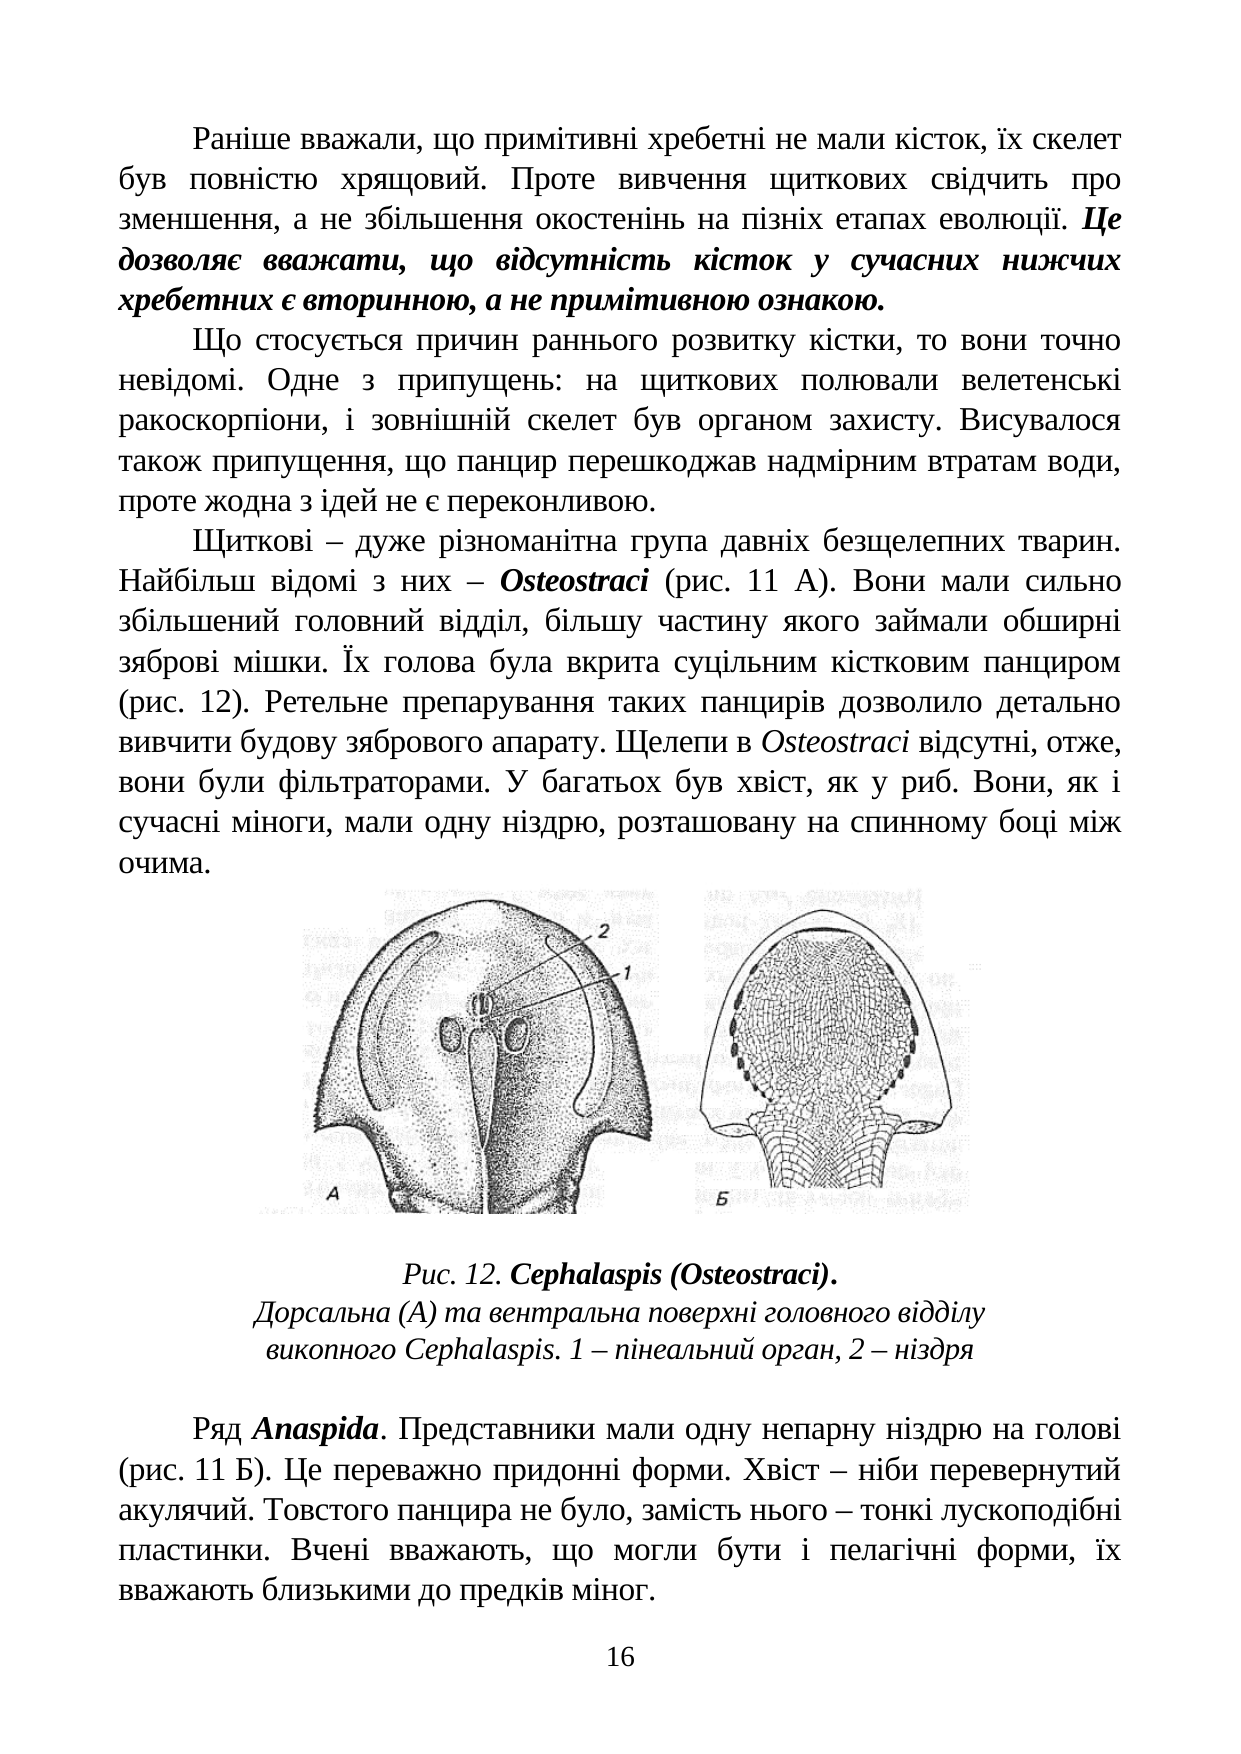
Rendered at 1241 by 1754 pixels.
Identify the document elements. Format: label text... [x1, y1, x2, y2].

text Рис. 12. Cephalaspis (Osteostraci). [118, 1255, 1122, 1291]
text Раніше вважали, що примітивні хребетні не мали кісток, їх скелет був повністю хрящовий. Проте вивчення щиткових свідчить про зменшення, а не збільшення окостенінь на пізніх етапах еволюції. Це дозволяє вважати, що відсутність кісток у сучасних нижчих хребетних є вторинною, а не примітивною ознакою. [118, 118, 1122, 317]
text Що стосується причин раннього розвитку кістки, то вони точно невідомі. Одне з припущень: на щиткових полювали велетенські ракоскорпіони, і зовнішній скелет був органом захисту. Висувалося також припущення, що панцир перешкоджав надмірним втратам води, проте жодна з ідей не є переконливою. [118, 319, 1122, 518]
text Ряд Anaspida. Представники мали одну непарну ніздрю на голові (рис. 11 Б). Це переважно придонні форми. Хвіст – ніби перевернутий акулячий. Товстого панцира не було, замість нього – тонкі лускоподібні пластинки. Вчені вважають, що могли бути і пелагічні форми, їх вважають близькими до предків міног. [118, 1408, 1122, 1608]
picture [258, 882, 982, 1214]
text Щиткові – дуже різноманітна група давніх безщелепних тварин. Найбільш відомі з них – Osteostraci (рис. 11 А). Вони мали сильно збільшений головний відділ, більшу частину якого займали обширні зяброві мішки. Їх голова була вкрита суцільним кістковим панциром (рис. 12). Ретельне препарування таких панцирів дозволило детально вивчити будову зябрового апарату. Щелепи в Osteostraci відсутні, отже, вони були фільтраторами. У багатьох був хвіст, як у риб. Вони, як і сучасні міноги, мали одну ніздрю, розташовану на спинному боці між очима. [118, 520, 1122, 880]
text викопного Cephalaspis. 1 – пінеальний орган, 2 – ніздря [118, 1331, 1122, 1367]
text Дорсальна (А) та вентральна поверхні головного відділу [118, 1293, 1122, 1329]
